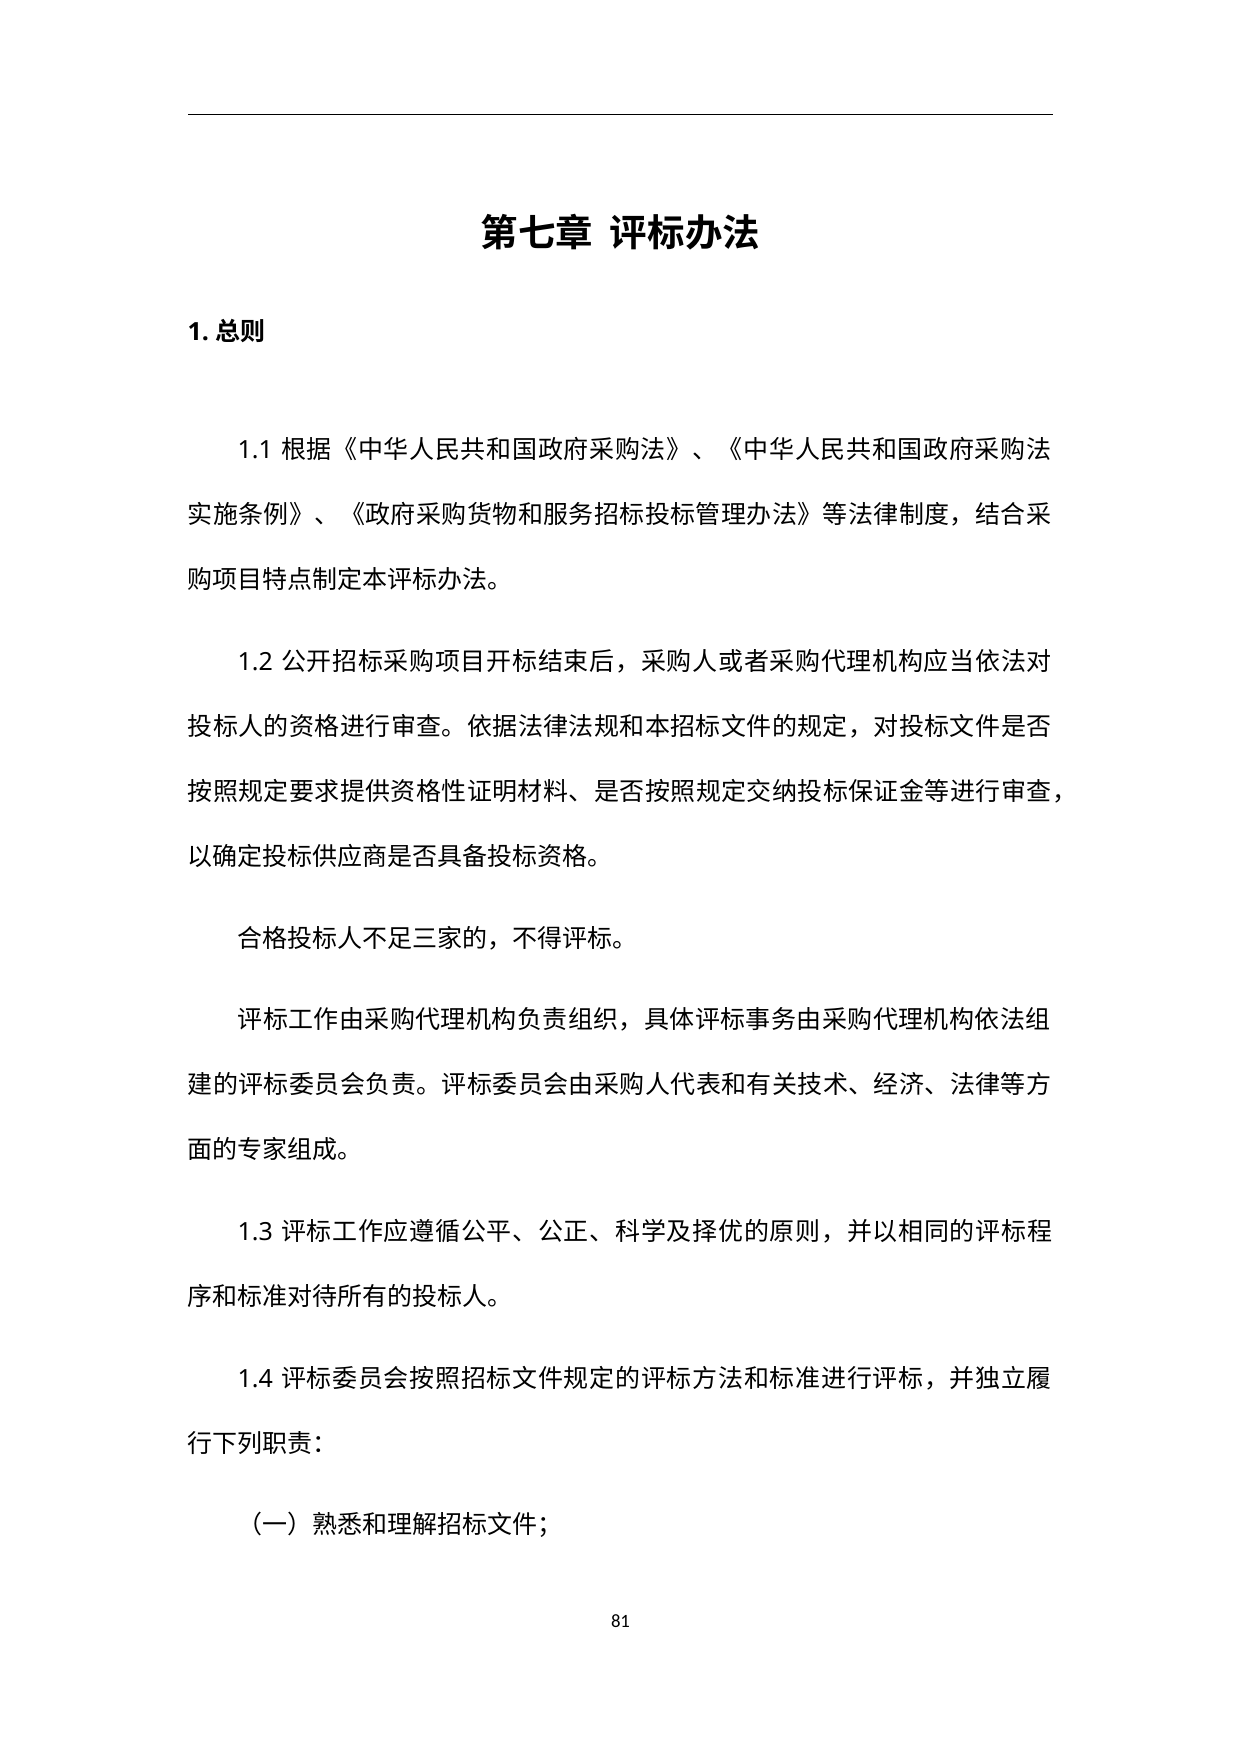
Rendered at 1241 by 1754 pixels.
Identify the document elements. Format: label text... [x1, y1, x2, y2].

text 1.4 评标委员会按照招标文件规定的评标方法和标准进行评标，并独立履行下列职责： [187, 1344, 1053, 1474]
text 评标工作由采购代理机构负责组织，具体评标事务由采购代理机构依法组建的评标委员会负责。评标委员会由采购人代表和有关技术、经济、法律等方面的专家组成。 [187, 985, 1053, 1180]
subtitle 1. 总则 [187, 297, 1053, 362]
text 1.1 根据《中华人民共和国政府采购法》、《中华人民共和国政府采购法实施条例》、《政府采购货物和服务招标投标管理办法》等法律制度，结合采购项目特点制定本评标办法。 [187, 415, 1053, 610]
text 1.3 评标工作应遵循公平、公正、科学及择优的原则，并以相同的评标程序和标准对待所有的投标人。 [187, 1197, 1053, 1327]
text 合格投标人不足三家的，不得评标。 [187, 904, 1053, 969]
text 1.2 公开招标采购项目开标结束后，采购人或者采购代理机构应当依法对投标人的资格进行审查。依据法律法规和本招标文件的规定，对投标文件是否按照规定要求提供资格性证明材料、是否按照规定交纳投标保证金等进行审查，以确定投标供应商是否具备投标资格。 [187, 627, 1053, 887]
text （一）熟悉和理解招标文件； [187, 1490, 1053, 1555]
subtitle 第七章 评标办法 [187, 197, 1053, 262]
